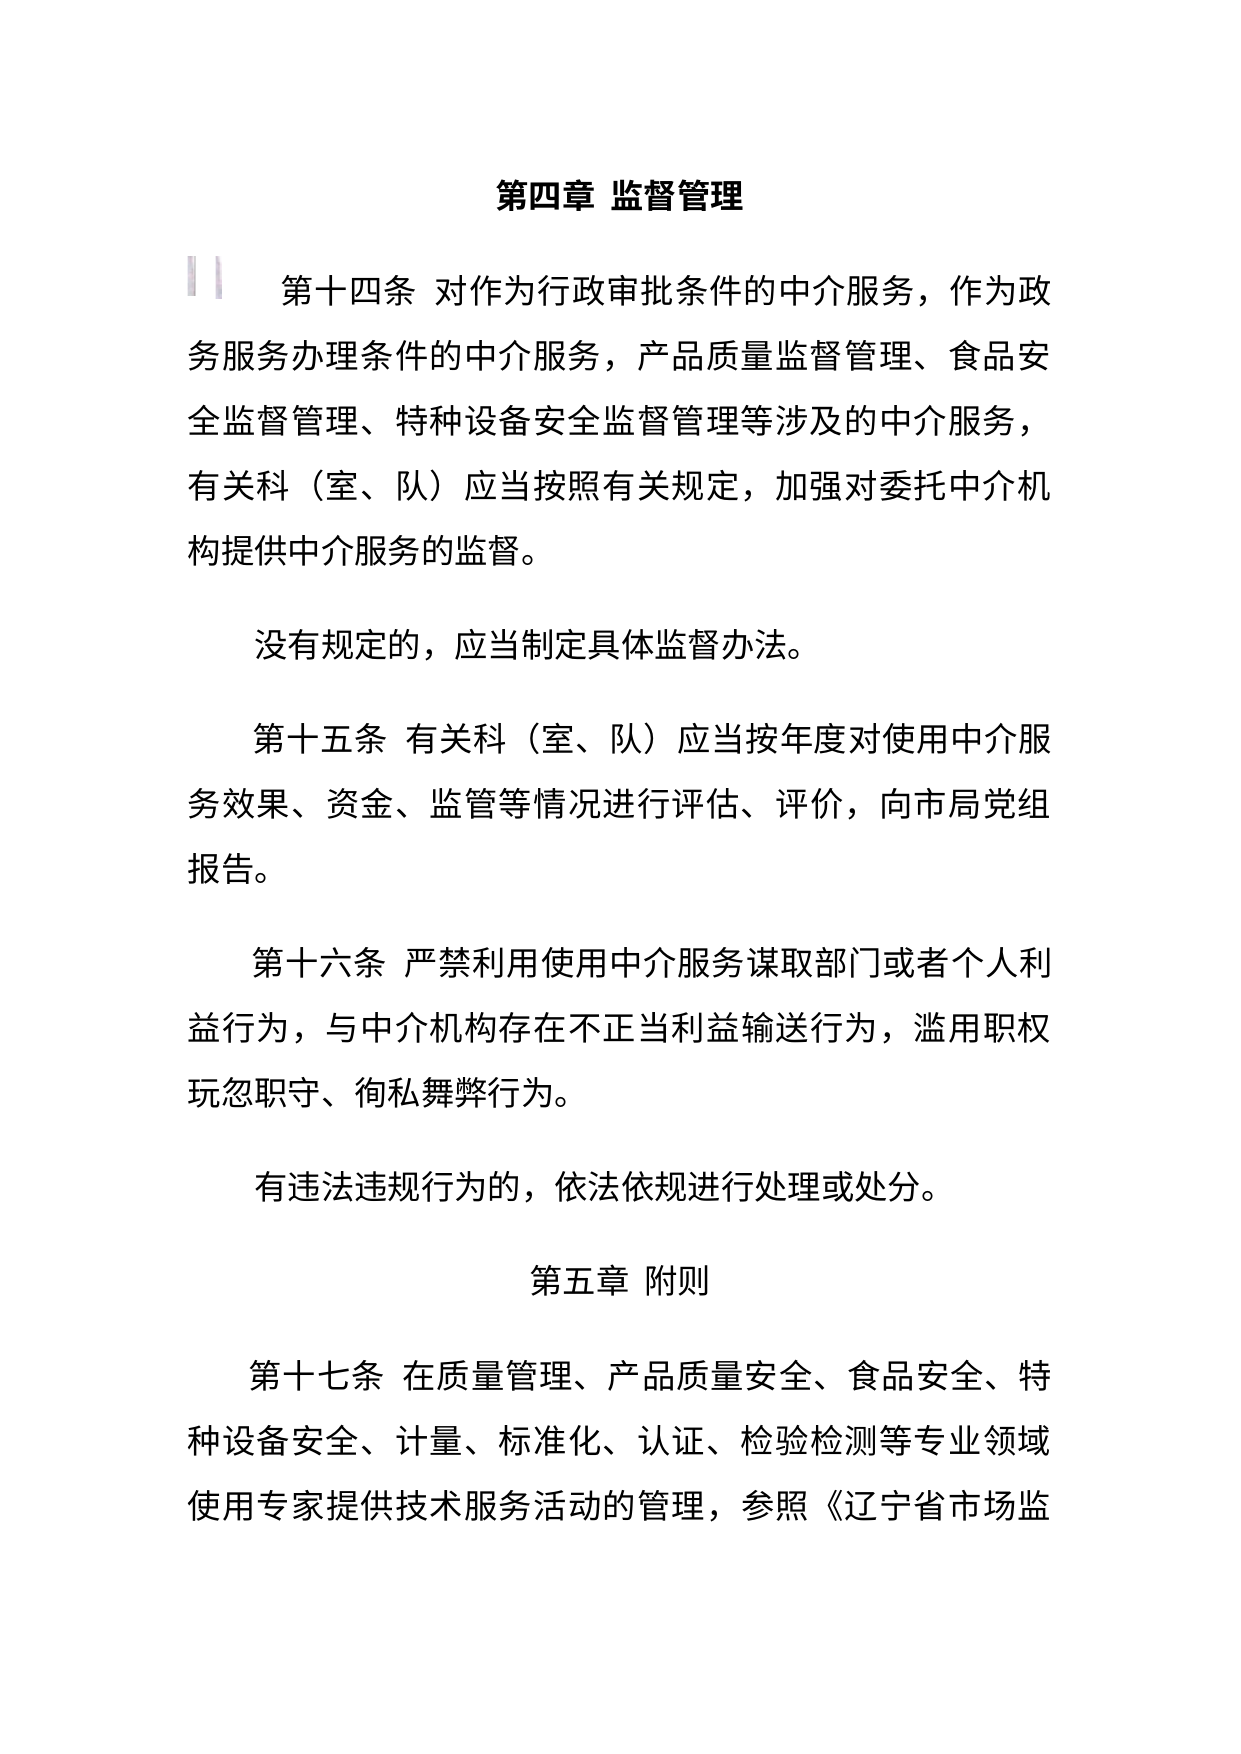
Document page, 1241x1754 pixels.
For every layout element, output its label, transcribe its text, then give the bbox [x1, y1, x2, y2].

text 第十五条 有关科（室、队）应当按年度对使用中介服务效果、资金、监管等情况进行评估、评价，向市局党组报告。 [187, 704, 1053, 899]
picture [215, 256, 222, 299]
text 有违法违规行为的，依法依规进行处理或处分。 [187, 1153, 1053, 1218]
picture [187, 256, 197, 296]
text 没有规定的，应当制定具体监督办法。 [187, 610, 1053, 675]
text 第十六条 严禁利用使用中介服务谋取部门或者个人利益行为，与中介机构存在不正当利益输送行为，滥用职权、玩忽职守、徇私舞弊行为。 [187, 929, 1053, 1124]
text 第五章 附则 [187, 1247, 1053, 1312]
subtitle 第四章 监督管理 [186, 162, 1053, 227]
text 第十四条 对作为行政审批条件的中介服务，作为政务服务办理条件的中介服务，产品质量监督管理、食品安全监督管理、特种设备安全监督管理等涉及的中介服务，有关科（室、队）应当按照有关规定，加强对委托中介机构提供中介服务的监督。 [187, 256, 1053, 581]
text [187, 1341, 1053, 1536]
